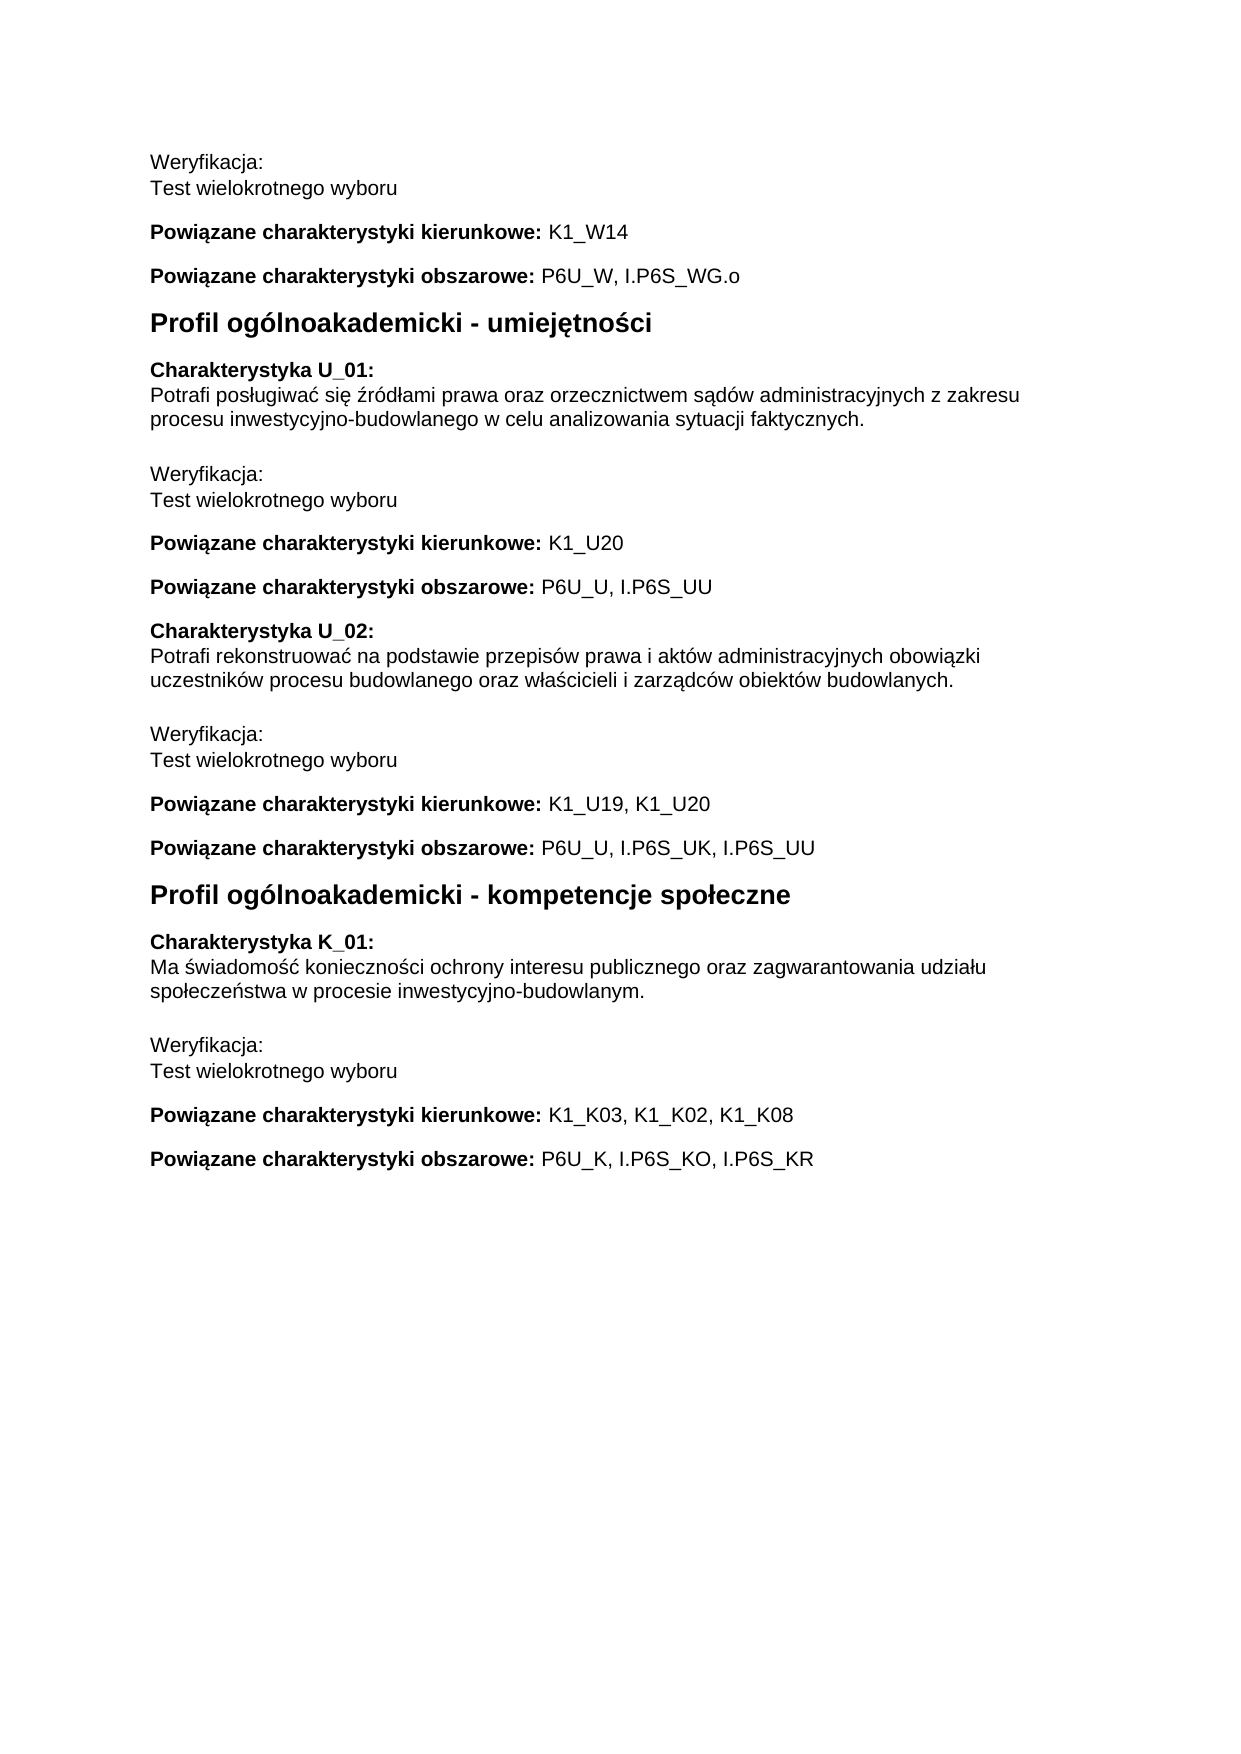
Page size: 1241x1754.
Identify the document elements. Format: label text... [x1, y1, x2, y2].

text Test wielokrotnego wyboru [150, 487, 1090, 511]
text Test wielokrotnego wyboru [150, 1059, 1090, 1083]
text Weryfikacja: [150, 461, 1090, 485]
text Powiązane charakterystyki obszarowe: P6U_U, I.P6S_UK, I.P6S_UU [150, 835, 1090, 859]
text Test wielokrotnego wyboru [150, 748, 1090, 772]
text Potrafi posługiwać się źródłami prawa oraz orzecznictwem sądów administracyjnych z zakresu procesu inwestycyjno-budowlanego w celu analizowania sytuacji faktycznych. [150, 383, 1090, 455]
text Ma świadomość konieczności ochrony interesu publicznego oraz zagwarantowania udziału społeczeństwa w procesie inwestycyjno-budowlanym. [150, 955, 1090, 1027]
text Powiązane charakterystyki obszarowe: P6U_W, I.P6S_WG.o [150, 263, 1090, 287]
text Powiązane charakterystyki obszarowe: P6U_U, I.P6S_UU [150, 575, 1090, 599]
text Potrafi rekonstruować na podstawie przepisów prawa i aktów administracyjnych obowiązki uczestników procesu budowlanego oraz właścicieli i zarządców obiektów budowlanych. [150, 644, 1090, 716]
text Charakterystyka U_01: [150, 358, 1090, 382]
text Powiązane charakterystyki kierunkowe: K1_U20 [150, 531, 1090, 555]
subtitle Profil ogólnoakademicki - umiejętności [150, 307, 1090, 338]
text Charakterystyka U_02: [150, 619, 1090, 643]
text Weryfikacja: [150, 722, 1090, 746]
text Charakterystyka K_01: [150, 930, 1090, 954]
text Powiązane charakterystyki kierunkowe: K1_U19, K1_U20 [150, 792, 1090, 816]
text Powiązane charakterystyki obszarowe: P6U_K, I.P6S_KO, I.P6S_KR [150, 1147, 1090, 1171]
text Powiązane charakterystyki kierunkowe: K1_W14 [150, 220, 1090, 244]
subtitle Profil ogólnoakademicki - kompetencje społeczne [150, 879, 1090, 910]
text Weryfikacja: [150, 150, 1090, 174]
text Weryfikacja: [150, 1033, 1090, 1057]
text Powiązane charakterystyki kierunkowe: K1_K03, K1_K02, K1_K08 [150, 1103, 1090, 1127]
text Test wielokrotnego wyboru [150, 176, 1090, 200]
